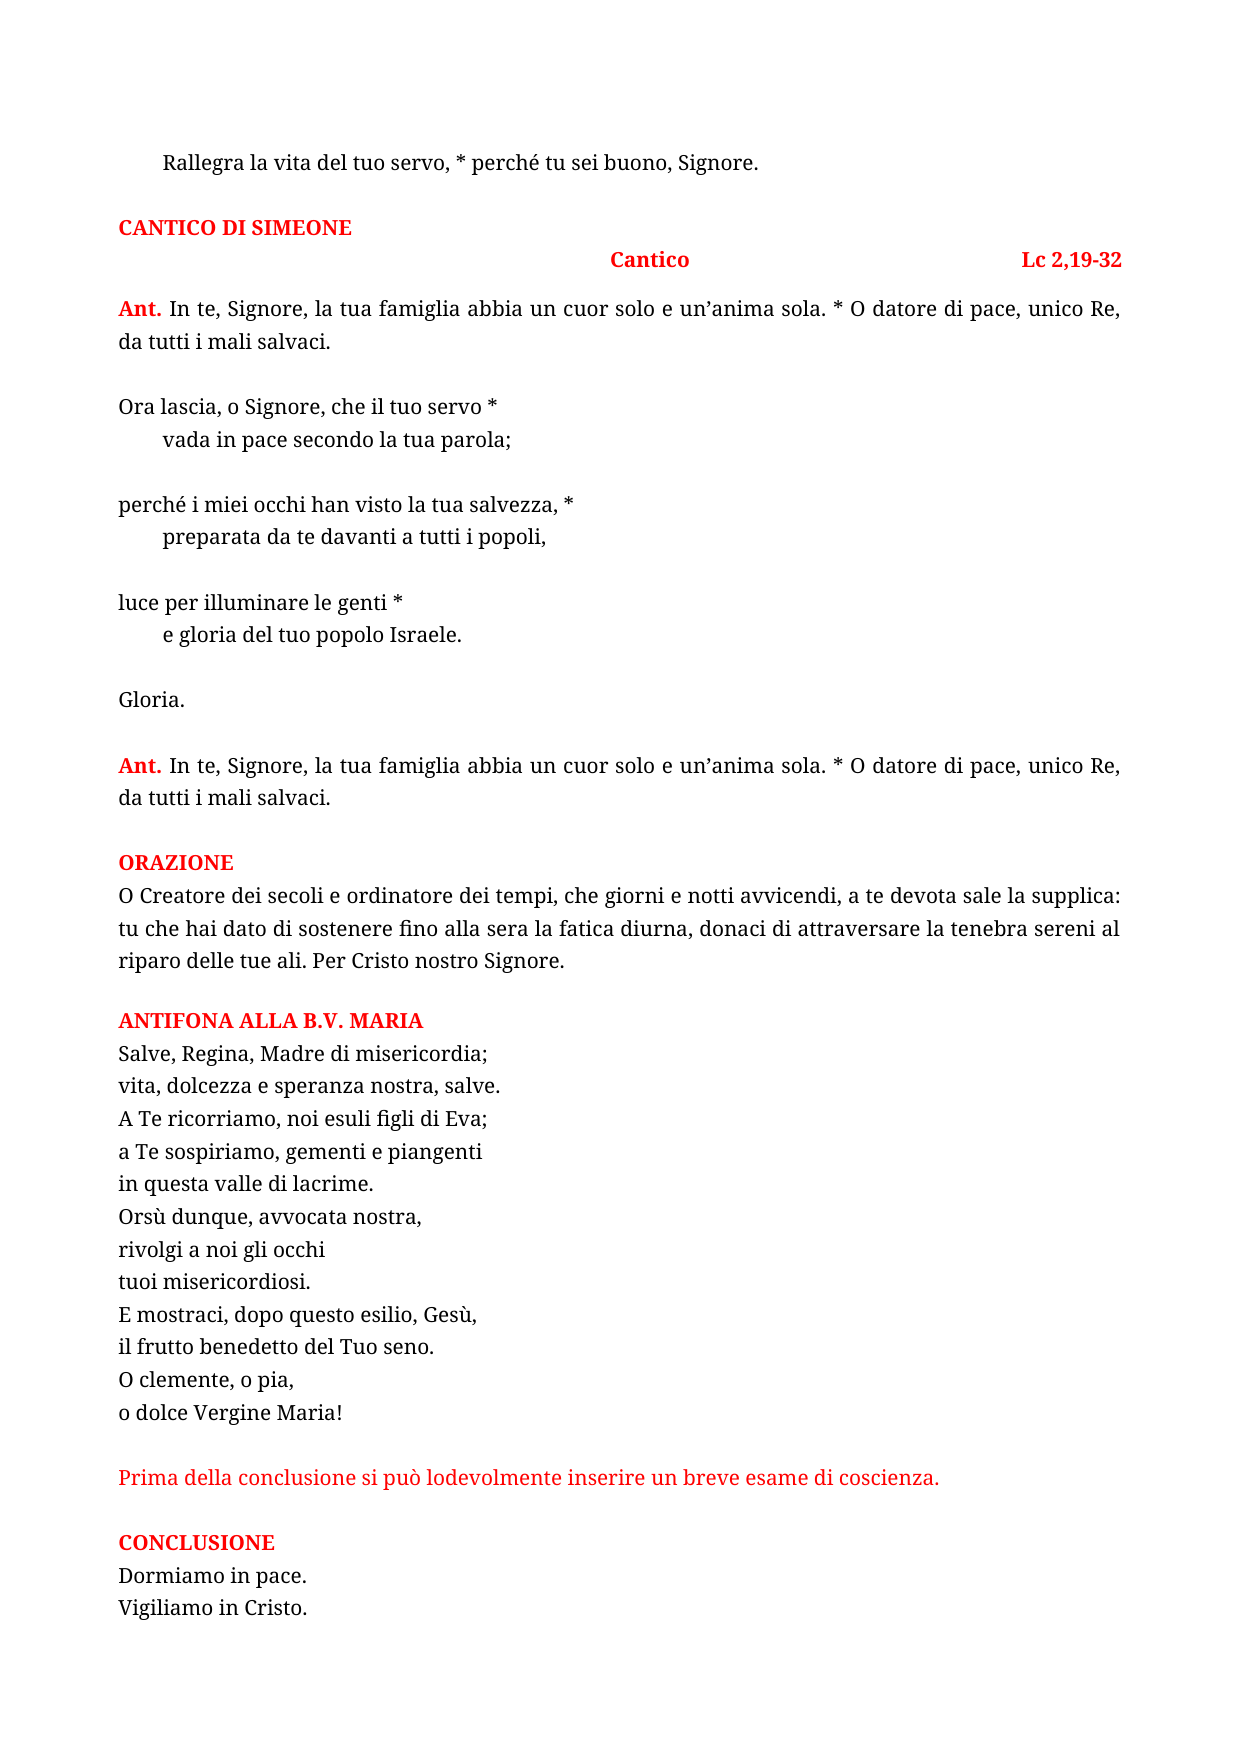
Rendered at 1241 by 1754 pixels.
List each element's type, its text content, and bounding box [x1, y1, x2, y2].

text Gloria. [118, 686, 1122, 714]
text a Te sospiriamo, gementi e piangenti [118, 1137, 1122, 1165]
text Ant. In te, Signore, la tua famiglia abbia un cuor solo e un’anima sola. * O datore di pace, unico Re, da tutti i mali salvaci. [118, 751, 1122, 812]
text vada in pace secondo la tua parola; [118, 425, 1122, 453]
text Prima della conclusione si può lodevolmente inserire un breve esame di coscienza. [118, 1463, 1122, 1491]
text ANTIFONA ALLA B.V. MARIA [118, 1006, 1122, 1035]
text O clemente, o pia, [118, 1365, 1122, 1393]
text e gloria del tuo popolo Israele. [118, 620, 1122, 649]
text Ant. In te, Signore, la tua famiglia abbia un cuor solo e un’anima sola. * O datore di pace, unico Re, da tutti i mali salvaci. [118, 294, 1122, 355]
text il frutto benedetto del Tuo seno. [118, 1332, 1122, 1361]
text vita, dolcezza e speranza nostra, salve. [118, 1072, 1122, 1100]
text Dormiamo in pace. [118, 1561, 1122, 1589]
text Cantico Lc 2,19-32 [118, 245, 1122, 274]
text Orsù dunque, avvocata nostra, [118, 1202, 1122, 1231]
text Ora lascia, o Signore, che il tuo servo * [118, 392, 1122, 421]
text E mostraci, dopo questo esilio, Gesù, [118, 1300, 1122, 1328]
text in questa valle di lacrime. [118, 1169, 1122, 1198]
text Vigiliamo in Cristo. [118, 1593, 1122, 1622]
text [118, 148, 1122, 176]
text o dolce Vergine Maria! [118, 1398, 1122, 1426]
text luce per illuminare le genti * [118, 588, 1122, 616]
text ORAZIONE [118, 848, 1122, 877]
text tuoi misericordiosi. [118, 1267, 1122, 1296]
text CANTICO DI SIMEONE [118, 213, 1122, 241]
text preparata da te davanti a tutti i popoli, [118, 522, 1122, 551]
text rivolgi a noi gli occhi [118, 1235, 1122, 1263]
text CONCLUSIONE [118, 1528, 1122, 1557]
text O Creatore dei secoli e ordinatore dei tempi, che giorni e notti avvicendi, a te devota sale la supplica: tu che hai dato di sostenere fino alla sera la fatica diurna, donaci di attraversare la tenebra sereni al riparo delle tue ali. Per Cristo nostro Signore. [118, 881, 1122, 975]
text A Te ricorriamo, noi esuli figli di Eva; [118, 1104, 1122, 1133]
text Salve, Regina, Madre di misericordia; [118, 1039, 1122, 1067]
text perché i miei occhi han visto la tua salvezza, * [118, 490, 1122, 518]
